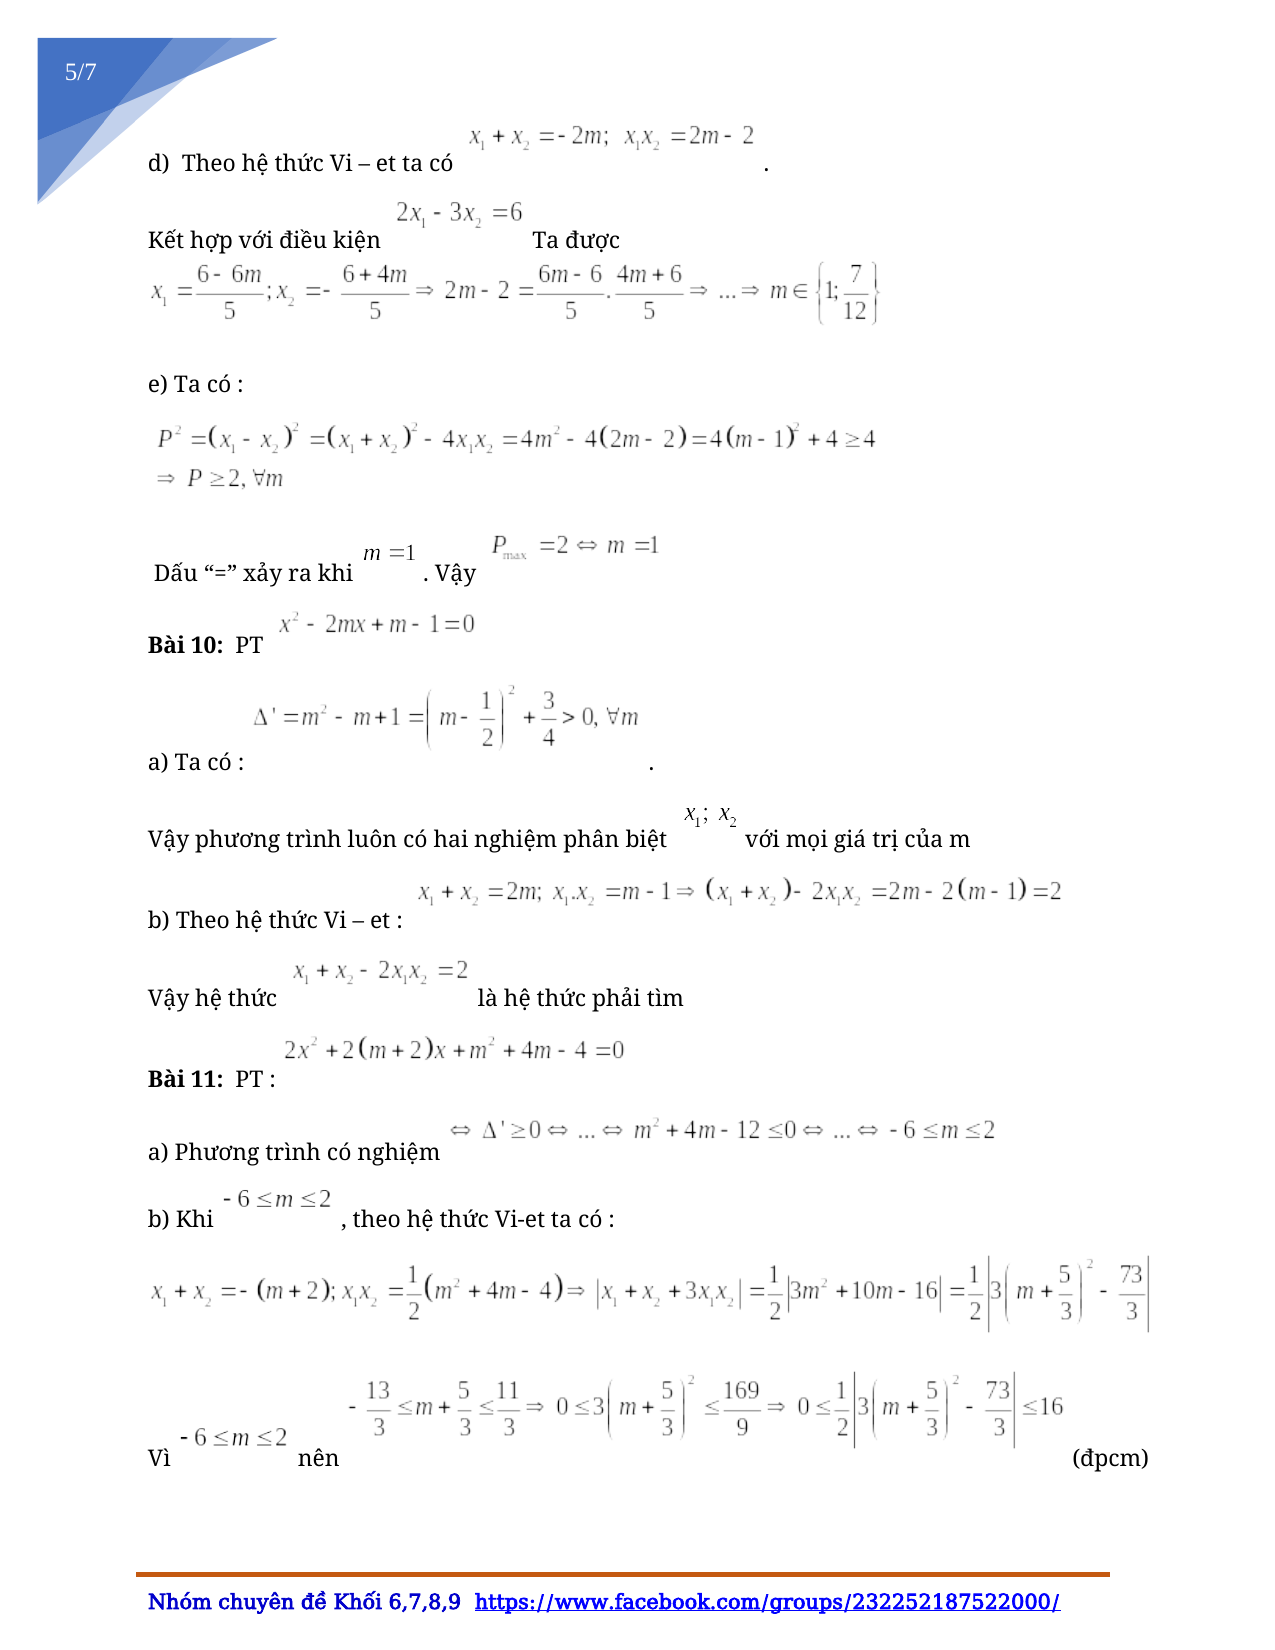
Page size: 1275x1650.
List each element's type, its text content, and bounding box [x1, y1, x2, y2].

text b) Theo hệ thức Vi – et : [148, 872, 1157, 936]
text Vì nên (đpcm) [148, 1368, 1157, 1473]
text Kết hợp với điều kiện Ta được [148, 195, 1157, 351]
text Vậy phương trình luôn có hai nghiệm phân biệt với mọi giá trị của m [148, 794, 1157, 854]
text Vậy hệ thức là hệ thức phải tìm [148, 953, 1157, 1013]
text e) Ta có : [148, 368, 1157, 399]
text a) Phương trình có nghiệm [148, 1112, 1157, 1167]
text Bài 11: PT : [148, 1030, 1157, 1094]
text b) Khi , theo hệ thức Vi-et ta có : [148, 1184, 1157, 1234]
text Bài 10: PT [148, 605, 1157, 660]
text d) Theo hệ thức Vi – et ta có . [148, 118, 1157, 178]
text Dấu “=” xảy ra khi . Vậy [148, 528, 1157, 588]
picture [37, 37, 279, 206]
text a) Ta có : . [148, 678, 1157, 777]
